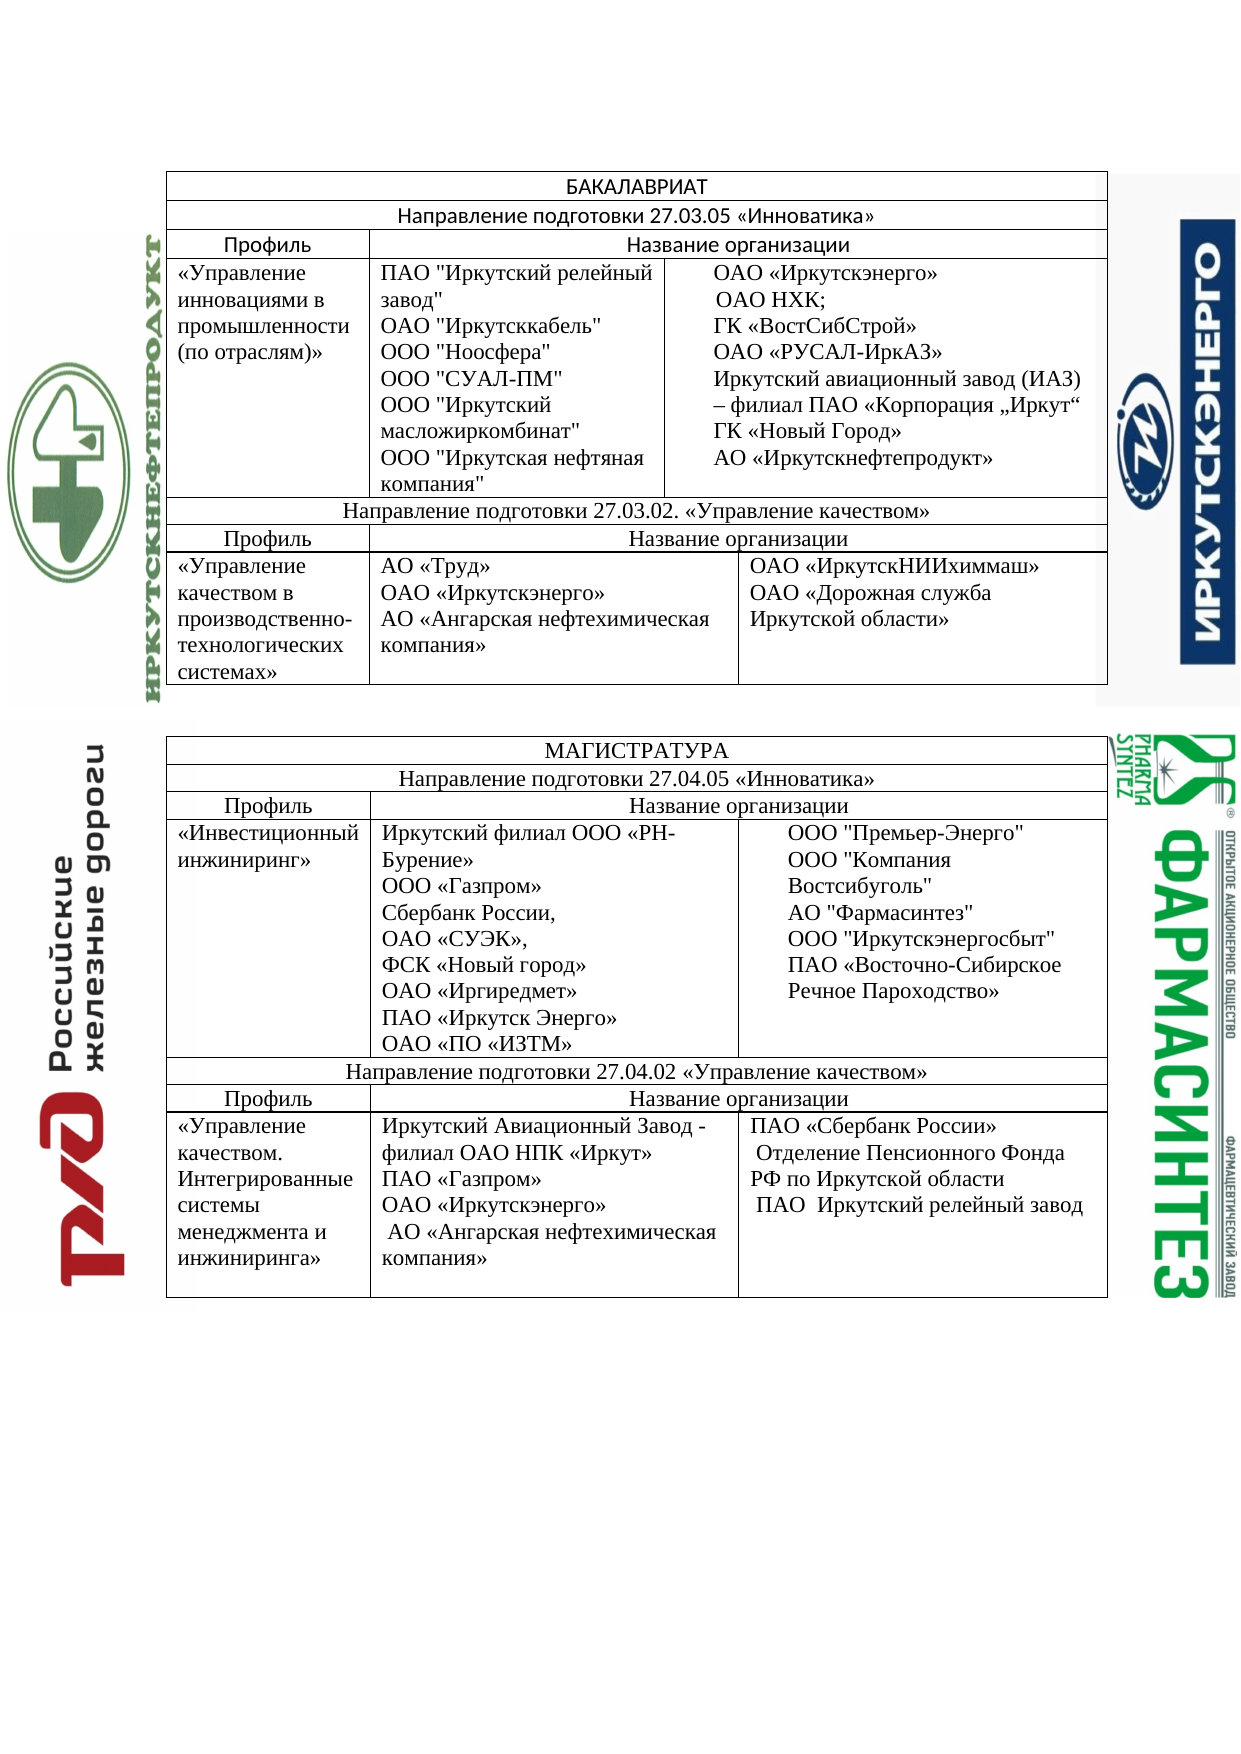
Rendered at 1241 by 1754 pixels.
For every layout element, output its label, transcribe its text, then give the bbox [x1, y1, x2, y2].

table_cell ОАО «Иркутскэнерго» ОАО НХК; ГК «ВостСибСтрой» ОАО «РУСАЛ-ИркАЗ» Иркутский авиационный завод (ИАЗ) – филиал ПАО «Корпорация „Иркут“ ГК «Новый Город» АО «Иркутскнефтепродукт» [665, 259, 1107, 497]
table_cell Иркутский Авиационный Завод - филиал ОАО НПК «Иркут» ПАО «Газпром» ОАО «Иркутскэнерго» АО «Ангарская нефтехимическая компания» [371, 1113, 738, 1297]
picture [0, 721, 197, 1312]
table_cell «Управление качеством в производственно-технологических системах» [167, 553, 369, 684]
picture [1096, 174, 1241, 707]
picture [6, 232, 165, 706]
table_cell ОАО «ИркутскНИИхиммаш» ОАО «Дорожная служба Иркутской области» [739, 553, 1107, 684]
table_cell Название организации [371, 792, 1107, 818]
table_cell Профиль [167, 792, 370, 818]
table_cell «Инвестиционный инжиниринг» [167, 820, 370, 1057]
table_cell «Управление качеством. Интегрированные системы менеджмента и инжиниринга» [167, 1113, 370, 1297]
table_cell ПАО «Сбербанк России» Отделение Пенсионного Фонда РФ по Иркутской области ПАО Иркутский релейный завод [739, 1113, 1107, 1297]
table_cell Профиль [167, 230, 369, 258]
table_cell АО «Труд» ОАО «Иркутскэнерго» АО «Ангарская нефтехимическая компания» [370, 553, 738, 684]
table_cell ПАО "Иркутский релейный завод" ОАО "Иркутсккабель" ООО "Ноосфера" ООО "СУАЛ-ПМ" ООО "Иркутский масложиркомбинат" ООО "Иркутская нефтяная компания" [370, 259, 664, 497]
table_cell Направление подготовки 27.03.02. «Управление качеством» [167, 498, 1107, 524]
picture [1109, 734, 1237, 1297]
table_cell ООО "Премьер-Энерго" ООО "Компания Востсибуголь" АО "Фармасинтез" ООО "Иркутскэнергосбыт" ПАО «Восточно-Сибирское Речное Пароходство» [739, 820, 1107, 1057]
table_header БАКАЛАВРИАТ [167, 172, 1107, 200]
table_cell Направление подготовки 27.04.05 «Инноватика» [167, 765, 1107, 791]
table_cell Название организации [370, 230, 1107, 258]
table_cell Профиль [167, 525, 369, 551]
table_cell Направление подготовки 27.03.05 «Инноватика» [167, 201, 1107, 229]
table_header МАГИСТРАТУРА [167, 737, 1107, 764]
table_cell Название организации [370, 525, 1107, 551]
table_cell Название организации [371, 1085, 1107, 1111]
table_cell Иркутский филиал ООО «РН-Бурение» ООО «Газпром» Сбербанк России, ОАО «СУЭК», ФСК «Новый город» ОАО «Иргиредмет» ПАО «Иркутск Энерго» ОАО «ПО «ИЗТМ» [371, 820, 738, 1057]
table_cell Направление подготовки 27.04.02 «Управление качеством» [167, 1058, 1107, 1084]
table_cell «Управление инновациями в промышленности (по отраслям)» [167, 259, 369, 497]
table_cell Профиль [167, 1085, 370, 1111]
